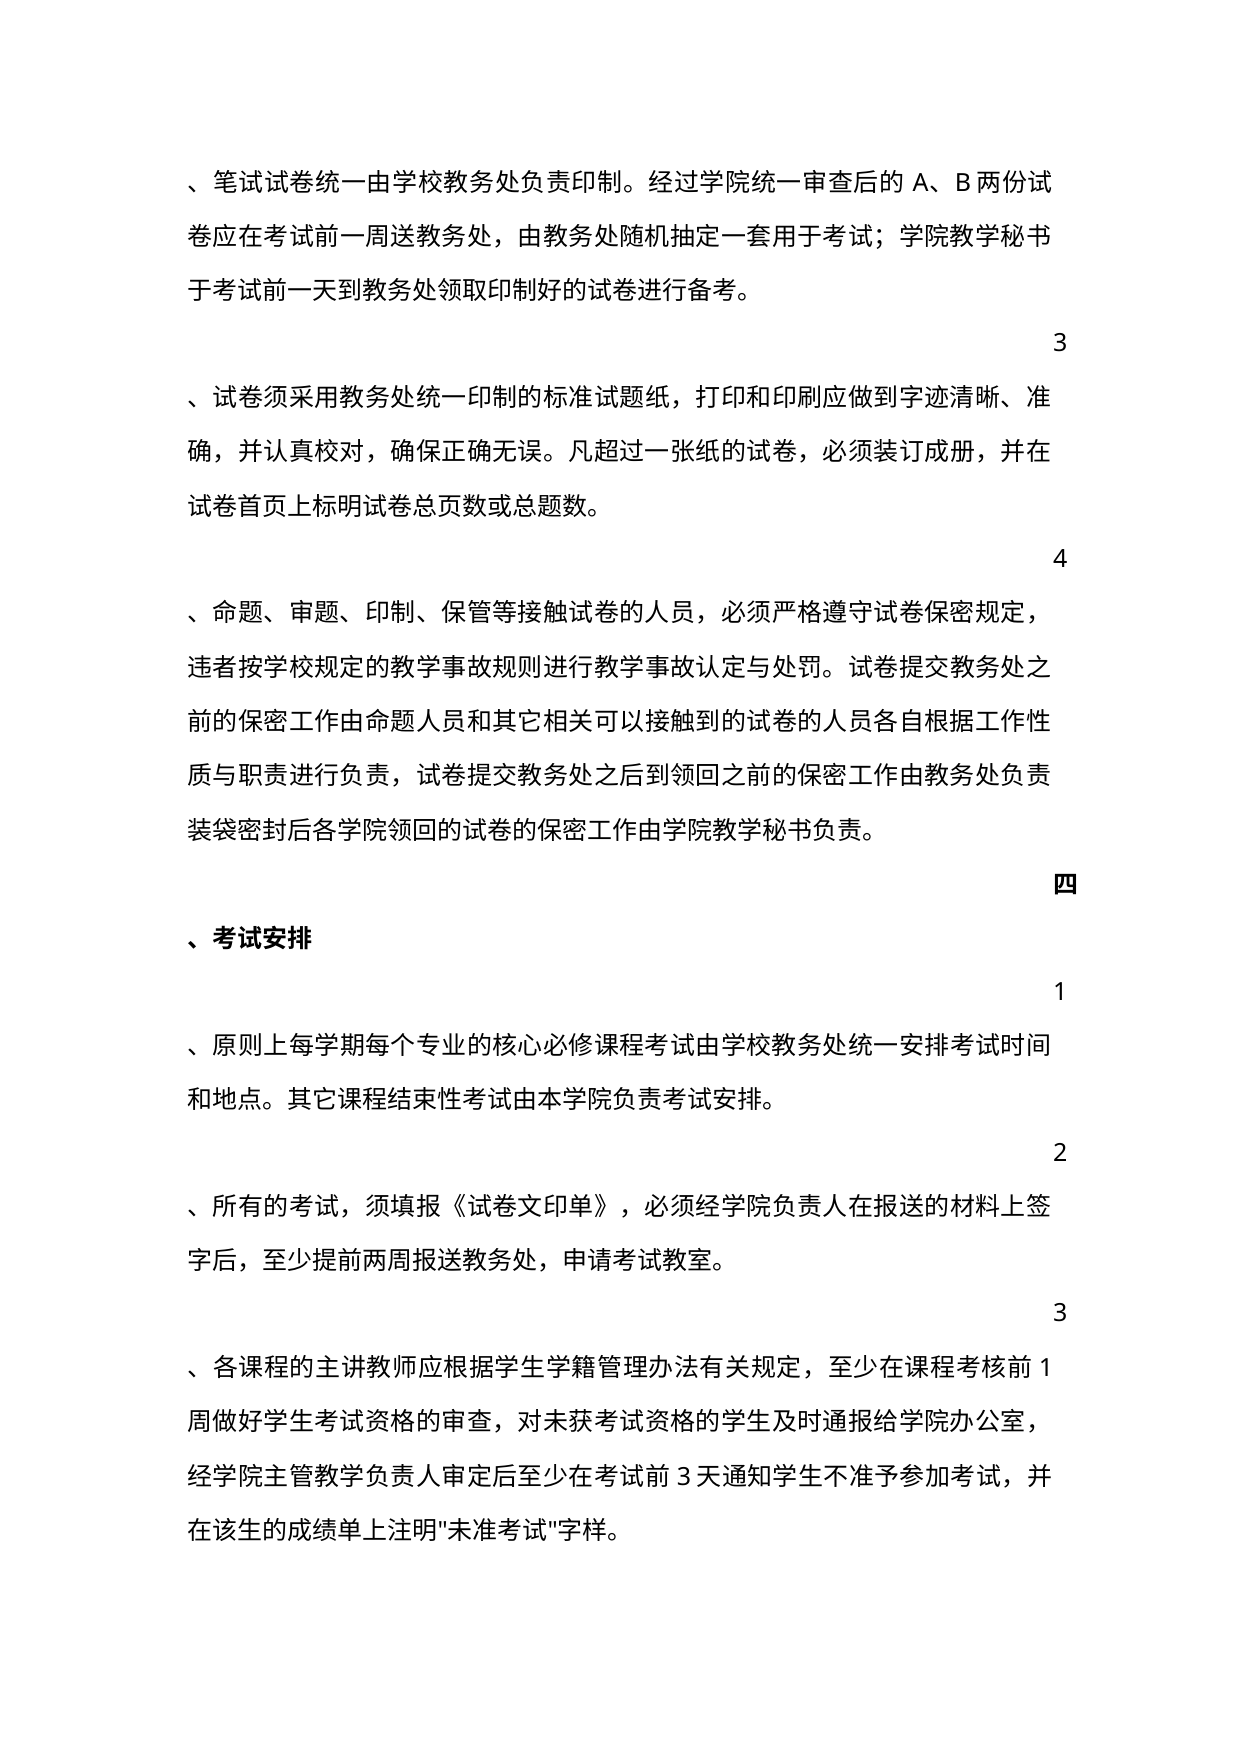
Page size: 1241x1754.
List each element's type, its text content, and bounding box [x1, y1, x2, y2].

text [187, 162, 1053, 307]
text 四、考试安排 [187, 864, 1053, 955]
text 3、各课程的主讲教师应根据学生学籍管理办法有关规定，至少在课程考核前1周做好学生考试资格的审查，对未获考试资格的学生及时通报给学院办公室，经学院主管教学负责人审定后至少在考试前3天通知学生不准予参加考试，并在该生的成绩单上注明"未准考试"字样。 [187, 1295, 1053, 1547]
text 2、所有的考试，须填报《试卷文印单》，必须经学院负责人在报送的材料上签字后，至少提前两周报送教务处，申请考试教室。 [187, 1134, 1053, 1277]
text 4、命题、审题、印制、保管等接触试卷的人员，必须严格遵守试卷保密规定，违者按学校规定的教学事故规则进行教学事故认定与处罚。试卷提交教务处之前的保密工作由命题人员和其它相关可以接触到的试卷的人员各自根据工作性质与职责进行负责，试卷提交教务处之后到领回之前的保密工作由教务处负责，装袋密封后各学院领回的试卷的保密工作由学院教学秘书负责。 [187, 540, 1053, 846]
text 3、试卷须采用教务处统一印制的标准试题纸，打印和印刷应做到字迹清晰、准确，并认真校对，确保正确无误。凡超过一张纸的试卷，必须装订成册，并在试卷首页上标明试卷总页数或总题数。 [187, 325, 1053, 522]
text 1、原则上每学期每个专业的核心必修课程考试由学校教务处统一安排考试时间和地点。其它课程结束性考试由本学院负责考试安排。 [187, 973, 1053, 1116]
